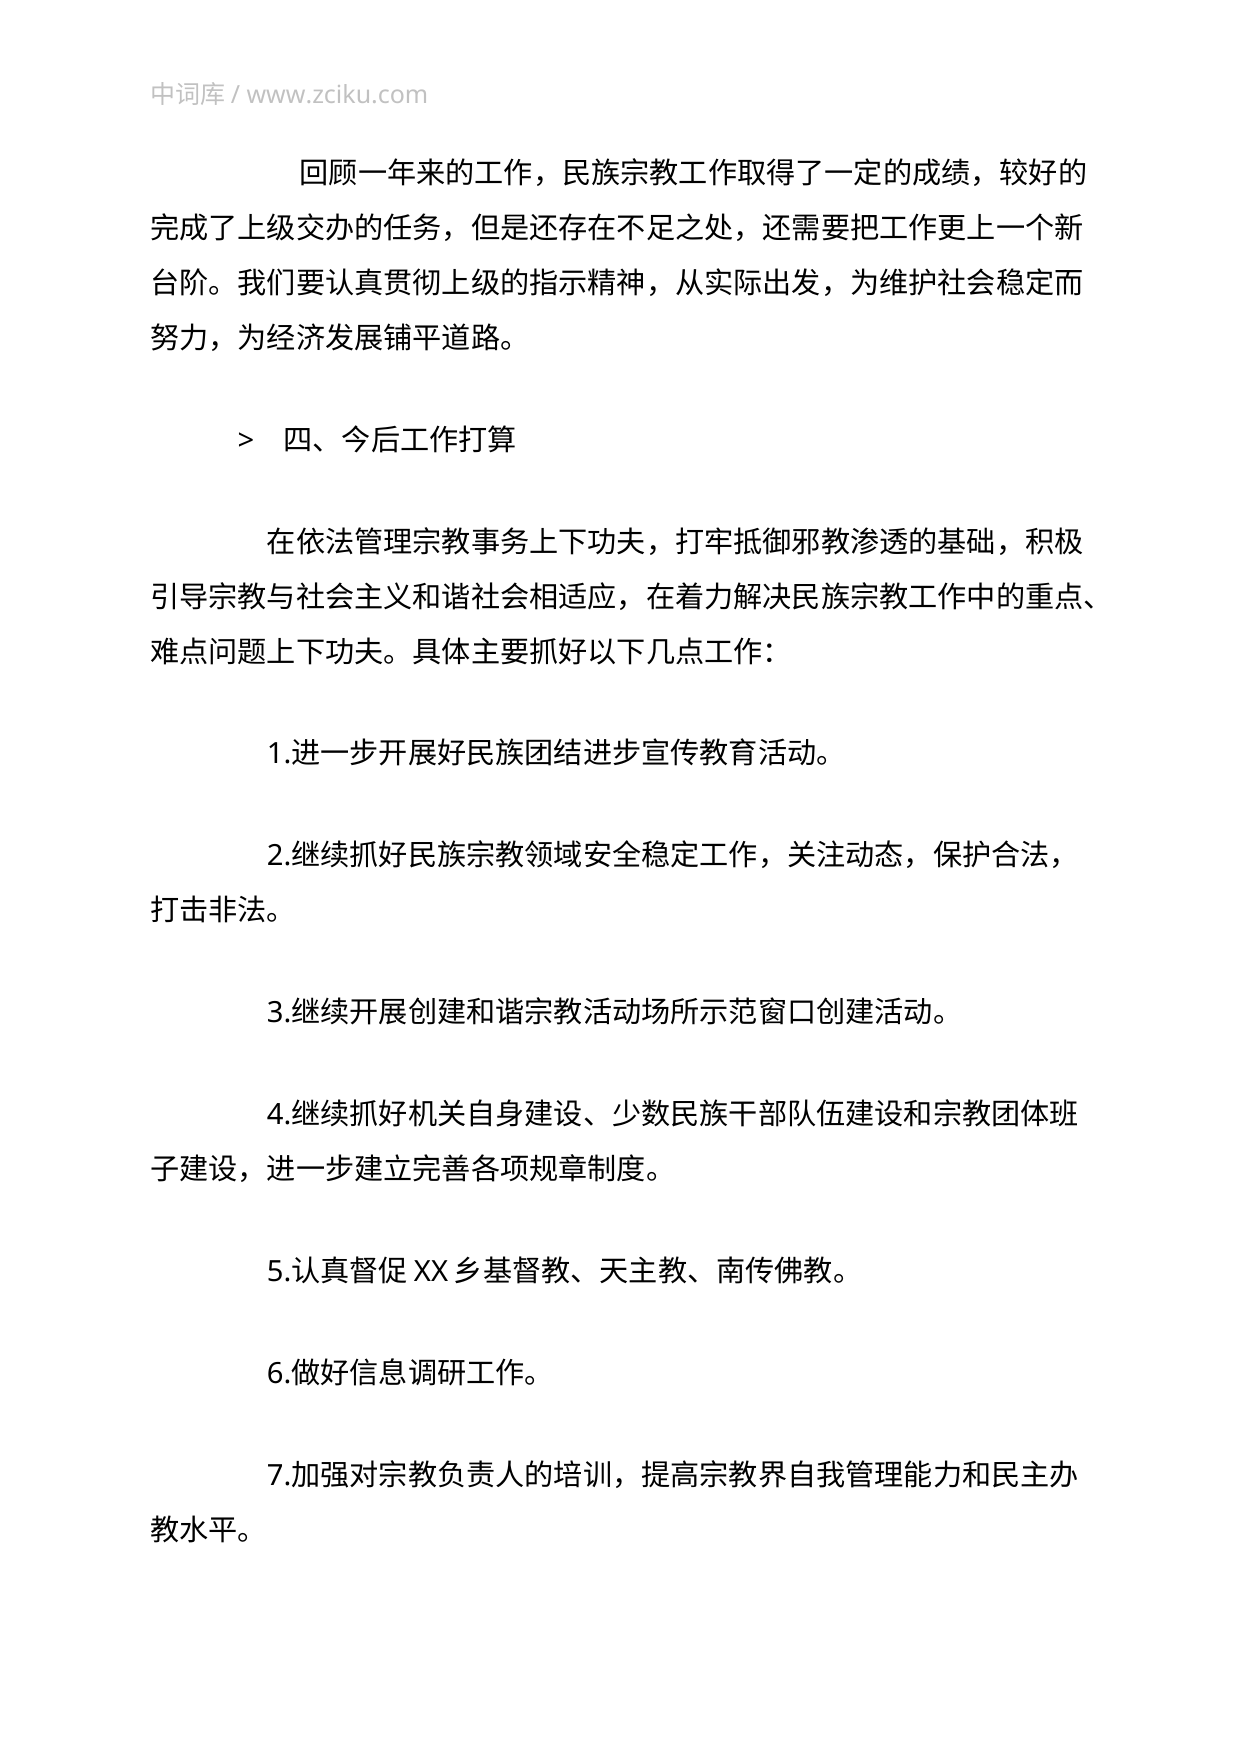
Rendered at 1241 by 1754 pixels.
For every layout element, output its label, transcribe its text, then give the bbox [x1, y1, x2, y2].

text 在依法管理宗教事务上下功夫，打牢抵御邪教渗透的基础，积极引导宗教与社会主义和谐社会相适应，在着力解决民族宗教工作中的重点、难点问题上下功夫。具体主要抓好以下几点工作： [150, 518, 1090, 671]
text 5.认真督促XX乡基督教、天主教、南传佛教。 [150, 1247, 1090, 1290]
text 6.做好信息调研工作。 [150, 1349, 1090, 1392]
text 4.继续抓好机关自身建设、少数民族干部队伍建设和宗教团体班子建设，进一步建立完善各项规章制度。 [150, 1091, 1090, 1188]
text > 四、今后工作打算 [150, 416, 1090, 459]
text 1.进一步开展好民族团结进步宣传教育活动。 [150, 730, 1090, 772]
text 7.加强对宗教负责人的培训，提高宗教界自我管理能力和民主办教水平。 [150, 1451, 1090, 1549]
text 3.继续开展创建和谐宗教活动场所示范窗口创建活动。 [150, 989, 1090, 1031]
text 回顾一年来的工作，民族宗教工作取得了一定的成绩，较好的完成了上级交办的任务，但是还存在不足之处，还需要把工作更上一个新台阶。我们要认真贯彻上级的指示精神，从实际出发，为维护社会稳定而努力，为经济发展铺平道路。 [150, 150, 1090, 357]
text 2.继续抓好民族宗教领域安全稳定工作，关注动态，保护合法，打击非法。 [150, 832, 1090, 929]
